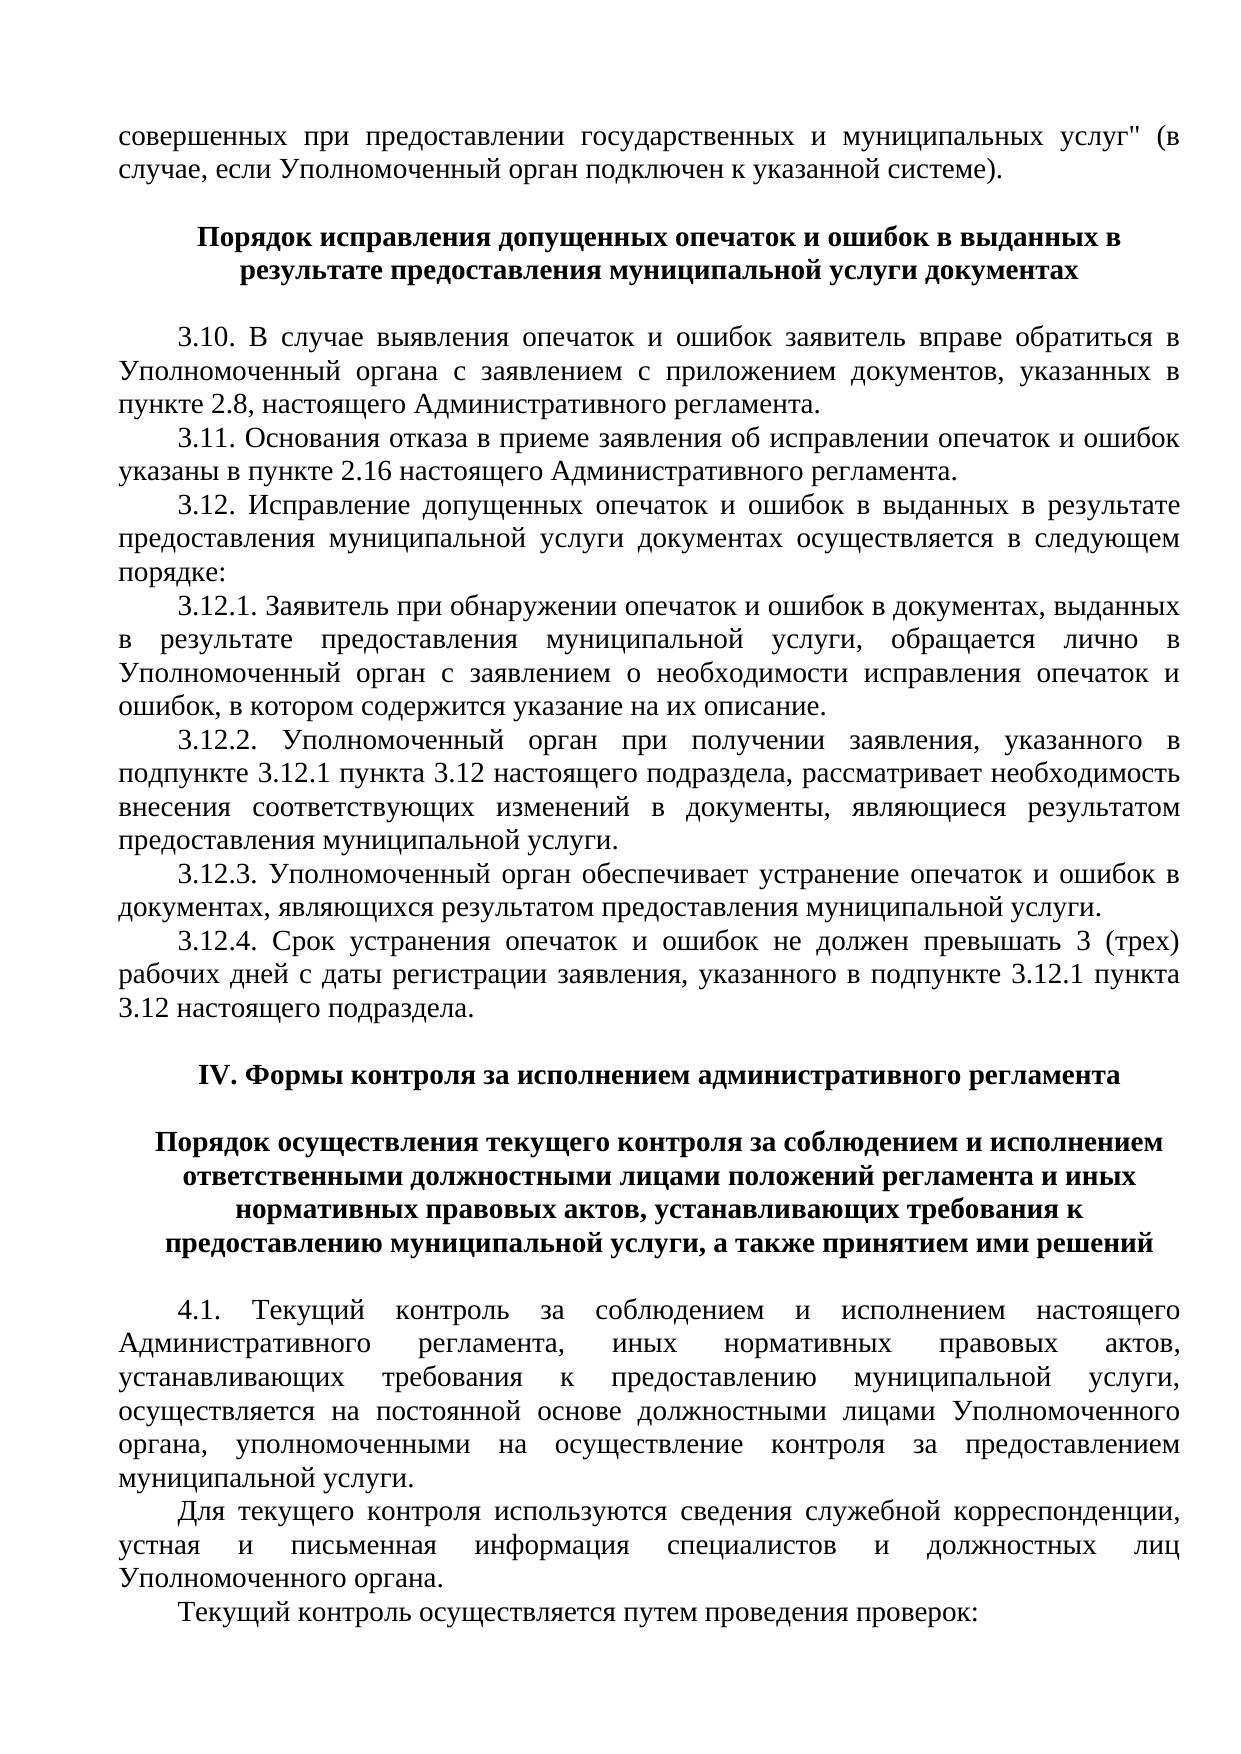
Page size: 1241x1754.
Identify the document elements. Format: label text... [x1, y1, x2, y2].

text 3.12.2. Уполномоченный орган при получении заявления, указанного в подпункте 3.12.1 пункта 3.12 настоящего подраздела, рассматривает необходимость внесения соответствующих изменений в документы, являющиеся результатом предоставления муниципальной услуги. [118, 722, 1181, 856]
text Для текущего контроля используются сведения служебной корреспонденции, устная и письменная информация специалистов и должностных лиц Уполномоченного органа. [118, 1493, 1181, 1594]
text 3.12.3. Уполномоченный орган обеспечивает устранение опечаток и ошибок в документах, являющихся результатом предоставления муниципальной услуги. [118, 856, 1181, 923]
subtitle Порядок осуществления текущего контроля за соблюдением и исполнением ответственными должностными лицами положений регламента и иных нормативных правовых актов, устанавливающих требования к предоставлению муниципальной услуги, а также принятием ими решений [138, 1124, 1181, 1258]
text Текущий контроль осуществляется путем проведения проверок: [118, 1594, 1181, 1627]
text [118, 118, 1181, 185]
text 3.11. Основания отказа в приеме заявления об исправлении опечаток и ошибок указаны в пункте 2.16 настоящего Административного регламента. [118, 420, 1181, 487]
subtitle IV. Формы контроля за исполнением административного регламента [138, 1057, 1181, 1091]
text 3.10. В случае выявления опечаток и ошибок заявитель вправе обратиться в Уполномоченный органа с заявлением с приложением документов, указанных в пункте 2.8, настоящего Административного регламента. [118, 319, 1181, 420]
text 3.12.4. Срок устранения опечаток и ошибок не должен превышать 3 (трех) рабочих дней с даты регистрации заявления, указанного в подпункте 3.12.1 пункта 3.12 настоящего подраздела. [118, 923, 1181, 1024]
text 4.1. Текущий контроль за соблюдением и исполнением настоящего Административного регламента, иных нормативных правовых актов, устанавливающих требования к предоставлению муниципальной услуги, осуществляется на постоянной основе должностными лицами Уполномоченного органа, уполномоченными на осуществление контроля за предоставлением муниципальной услуги. [118, 1292, 1181, 1493]
text 3.12. Исправление допущенных опечаток и ошибок в выданных в результате предоставления муниципальной услуги документах осуществляется в следующем порядке: [118, 487, 1181, 588]
subtitle Порядок исправления допущенных опечаток и ошибок в выданных в результате предоставления муниципальной услуги документах [138, 219, 1181, 286]
text 3.12.1. Заявитель при обнаружении опечаток и ошибок в документах, выданных в результате предоставления муниципальной услуги, обращается лично в Уполномоченный орган с заявлением о необходимости исправления опечаток и ошибок, в котором содержится указание на их описание. [118, 588, 1181, 722]
